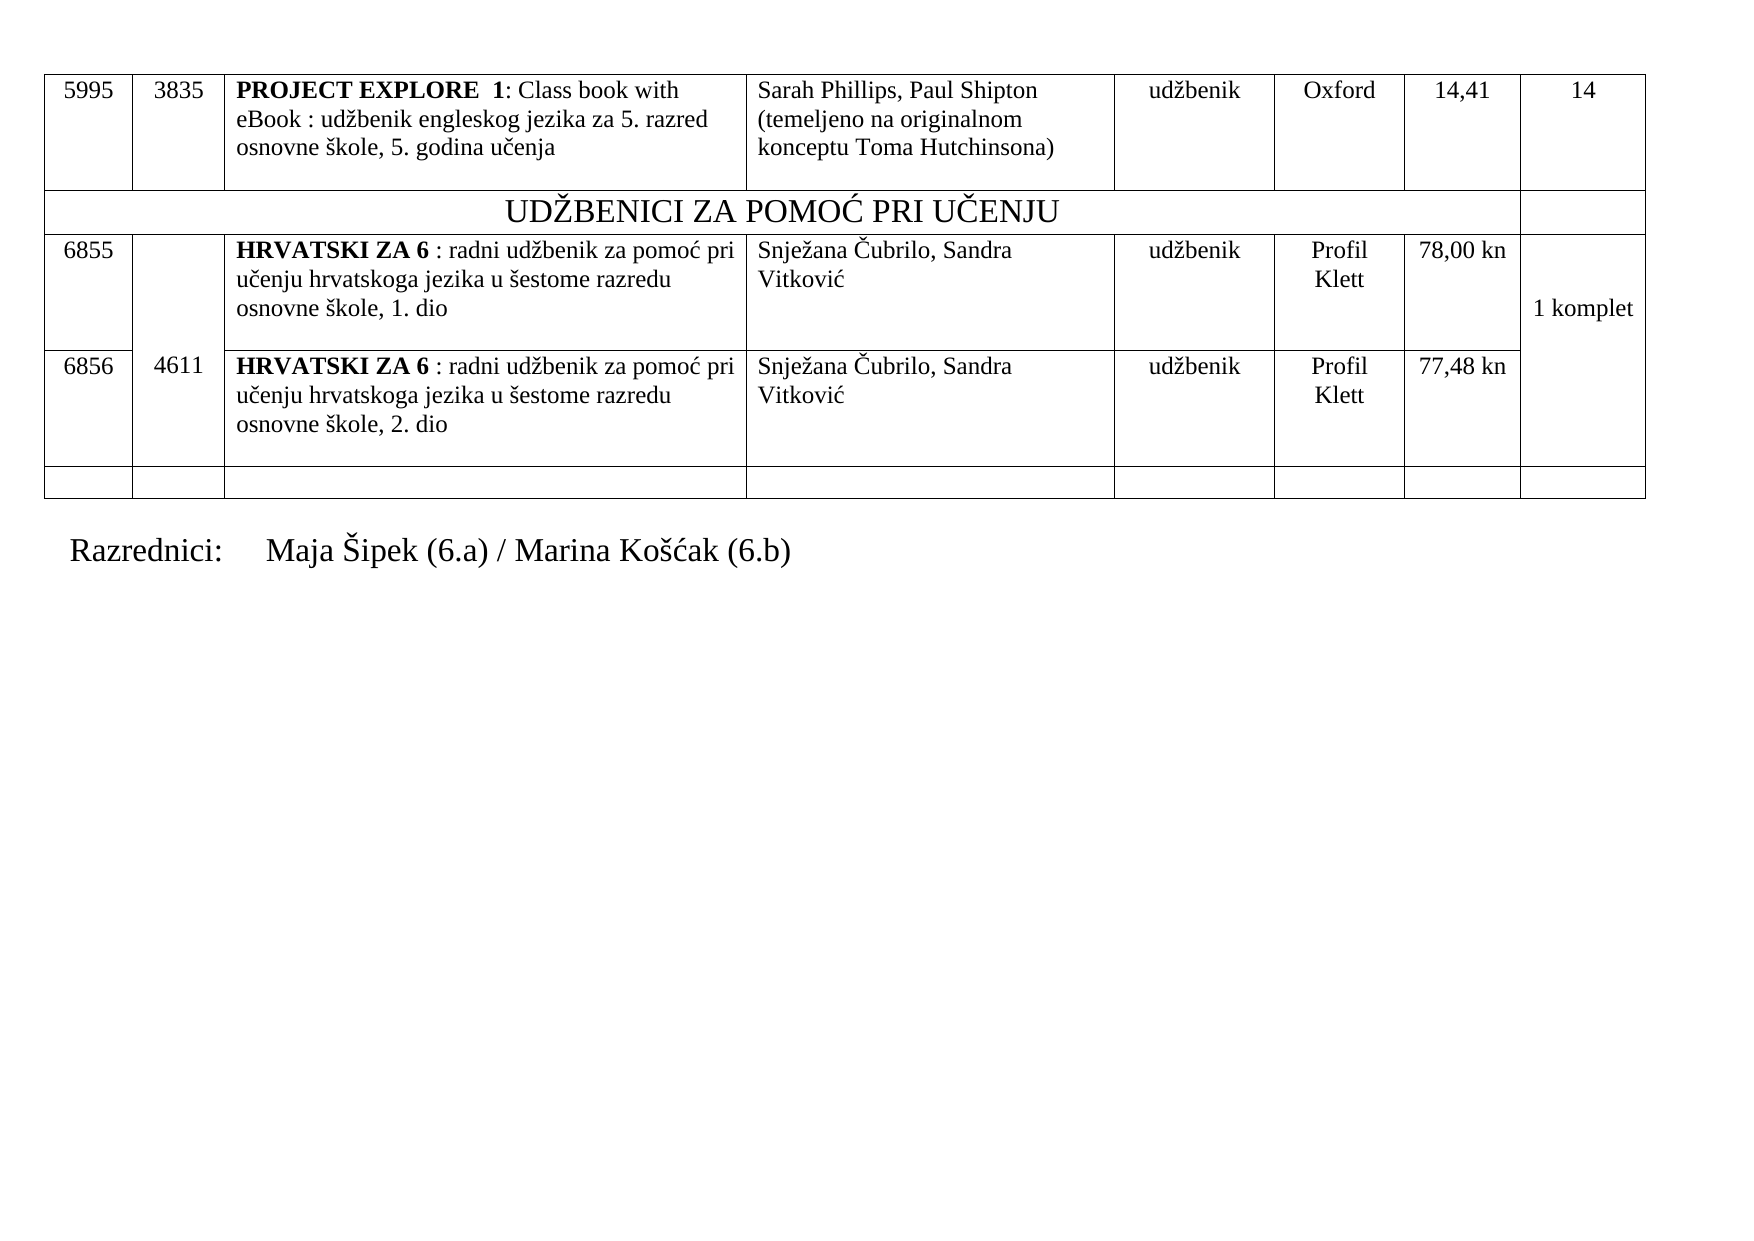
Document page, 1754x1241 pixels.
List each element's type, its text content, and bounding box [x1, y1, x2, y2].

table_cell udžbenik [1115, 351, 1274, 466]
table_cell [133, 467, 224, 498]
table_cell 4611 [133, 235, 224, 466]
table_cell [1521, 467, 1645, 498]
table_cell 6856 [45, 351, 132, 466]
table_cell 1 komplet [1521, 235, 1645, 466]
table_cell Sarah Phillips, Paul Shipton (temeljeno na originalnom konceptu Toma Hutchinsona) [747, 75, 1114, 190]
table_cell 14 [1521, 75, 1645, 190]
table_cell udžbenik [1115, 235, 1274, 350]
table_cell Snježana Čubrilo, Sandra Vitković [747, 351, 1114, 466]
table_cell 3835 [133, 75, 224, 190]
table_cell HRVATSKI ZA 6 : radni udžbenik za pomoć pri učenju hrvatskoga jezika u šestome razredu osnovne škole, 1. dio [225, 235, 746, 350]
table_cell 14,41 [1405, 75, 1520, 190]
table_cell udžbenik [1115, 75, 1274, 190]
table_cell [1521, 191, 1645, 234]
table_cell 78,00 kn [1405, 235, 1520, 350]
table_cell Snježana Čubrilo, Sandra Vitković [747, 235, 1114, 350]
table_cell [1115, 467, 1274, 498]
text Razrednici: Maja Šipek (6.a) / Marina Košćak (6.b) [44, 530, 1651, 569]
table_cell Profil Klett [1275, 351, 1404, 466]
table_cell [225, 467, 746, 498]
table_cell [45, 467, 132, 498]
table_cell Profil Klett [1275, 235, 1404, 350]
table_cell [1405, 467, 1520, 498]
table_cell [1275, 467, 1404, 498]
table_cell HRVATSKI ZA 6 : radni udžbenik za pomoć pri učenju hrvatskoga jezika u šestome razredu osnovne škole, 2. dio [225, 351, 746, 466]
table_cell 5995 [45, 75, 132, 190]
table_cell PROJECT EXPLORE 1: Class book with eBook : udžbenik engleskog jezika za 5. razred osnovne škole, 5. godina učenja [225, 75, 746, 190]
table_cell 77,48 kn [1405, 351, 1520, 466]
table_cell 6855 [45, 235, 132, 350]
table_cell Oxford [1275, 75, 1404, 190]
table_cell UDŽBENICI ZA POMOĆ PRI UČENJU [45, 191, 1520, 234]
table_cell [747, 467, 1114, 498]
